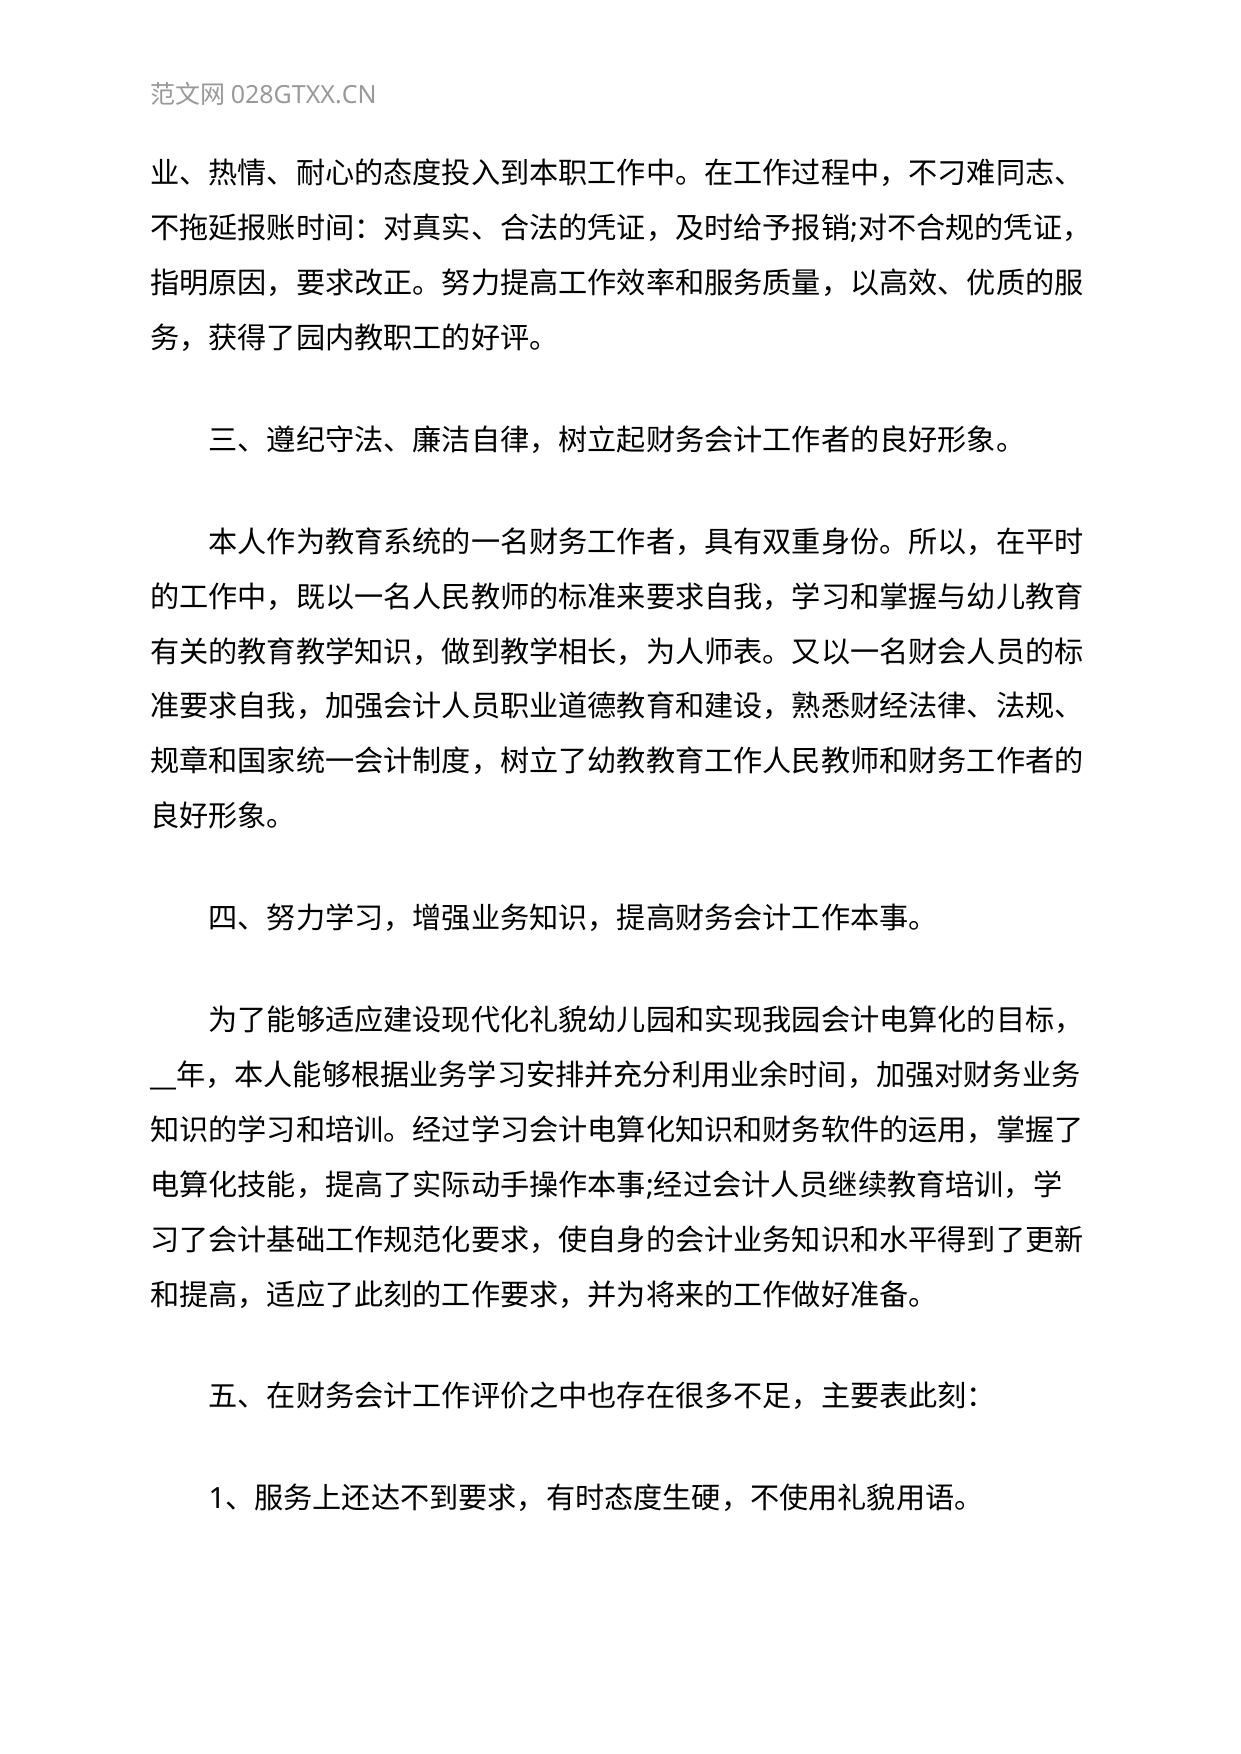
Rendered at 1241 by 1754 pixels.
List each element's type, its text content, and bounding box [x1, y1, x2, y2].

text 为了能够适应建设现代化礼貌幼儿园和实现我园会计电算化的目标，__年，本人能够根据业务学习安排并充分利用业余时间，加强对财务业务知识的学习和培训。经过学习会计电算化知识和财务软件的运用，掌握了电算化技能，提高了实际动手操作本事;经过会计人员继续教育培训，学习了会计基础工作规范化要求，使自身的会计业务知识和水平得到了更新和提高，适应了此刻的工作要求，并为将来的工作做好准备。 [150, 996, 1090, 1313]
text 1、服务上还达不到要求，有时态度生硬，不使用礼貌用语。 [150, 1474, 1090, 1517]
text 四、努力学习，增强业务知识，提高财务会计工作本事。 [150, 894, 1090, 937]
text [150, 150, 1090, 357]
text 本人作为教育系统的一名财务工作者，具有双重身份。所以，在平时的工作中，既以一名人民教师的标准来要求自我，学习和掌握与幼儿教育有关的教育教学知识，做到教学相长，为人师表。又以一名财会人员的标准要求自我，加强会计人员职业道德教育和建设，熟悉财经法律、法规、规章和国家统一会计制度，树立了幼教教育工作人民教师和财务工作者的良好形象。 [150, 518, 1090, 835]
text 五、在财务会计工作评价之中也存在很多不足，主要表此刻： [150, 1373, 1090, 1415]
text 三、遵纪守法、廉洁自律，树立起财务会计工作者的良好形象。 [150, 417, 1090, 459]
